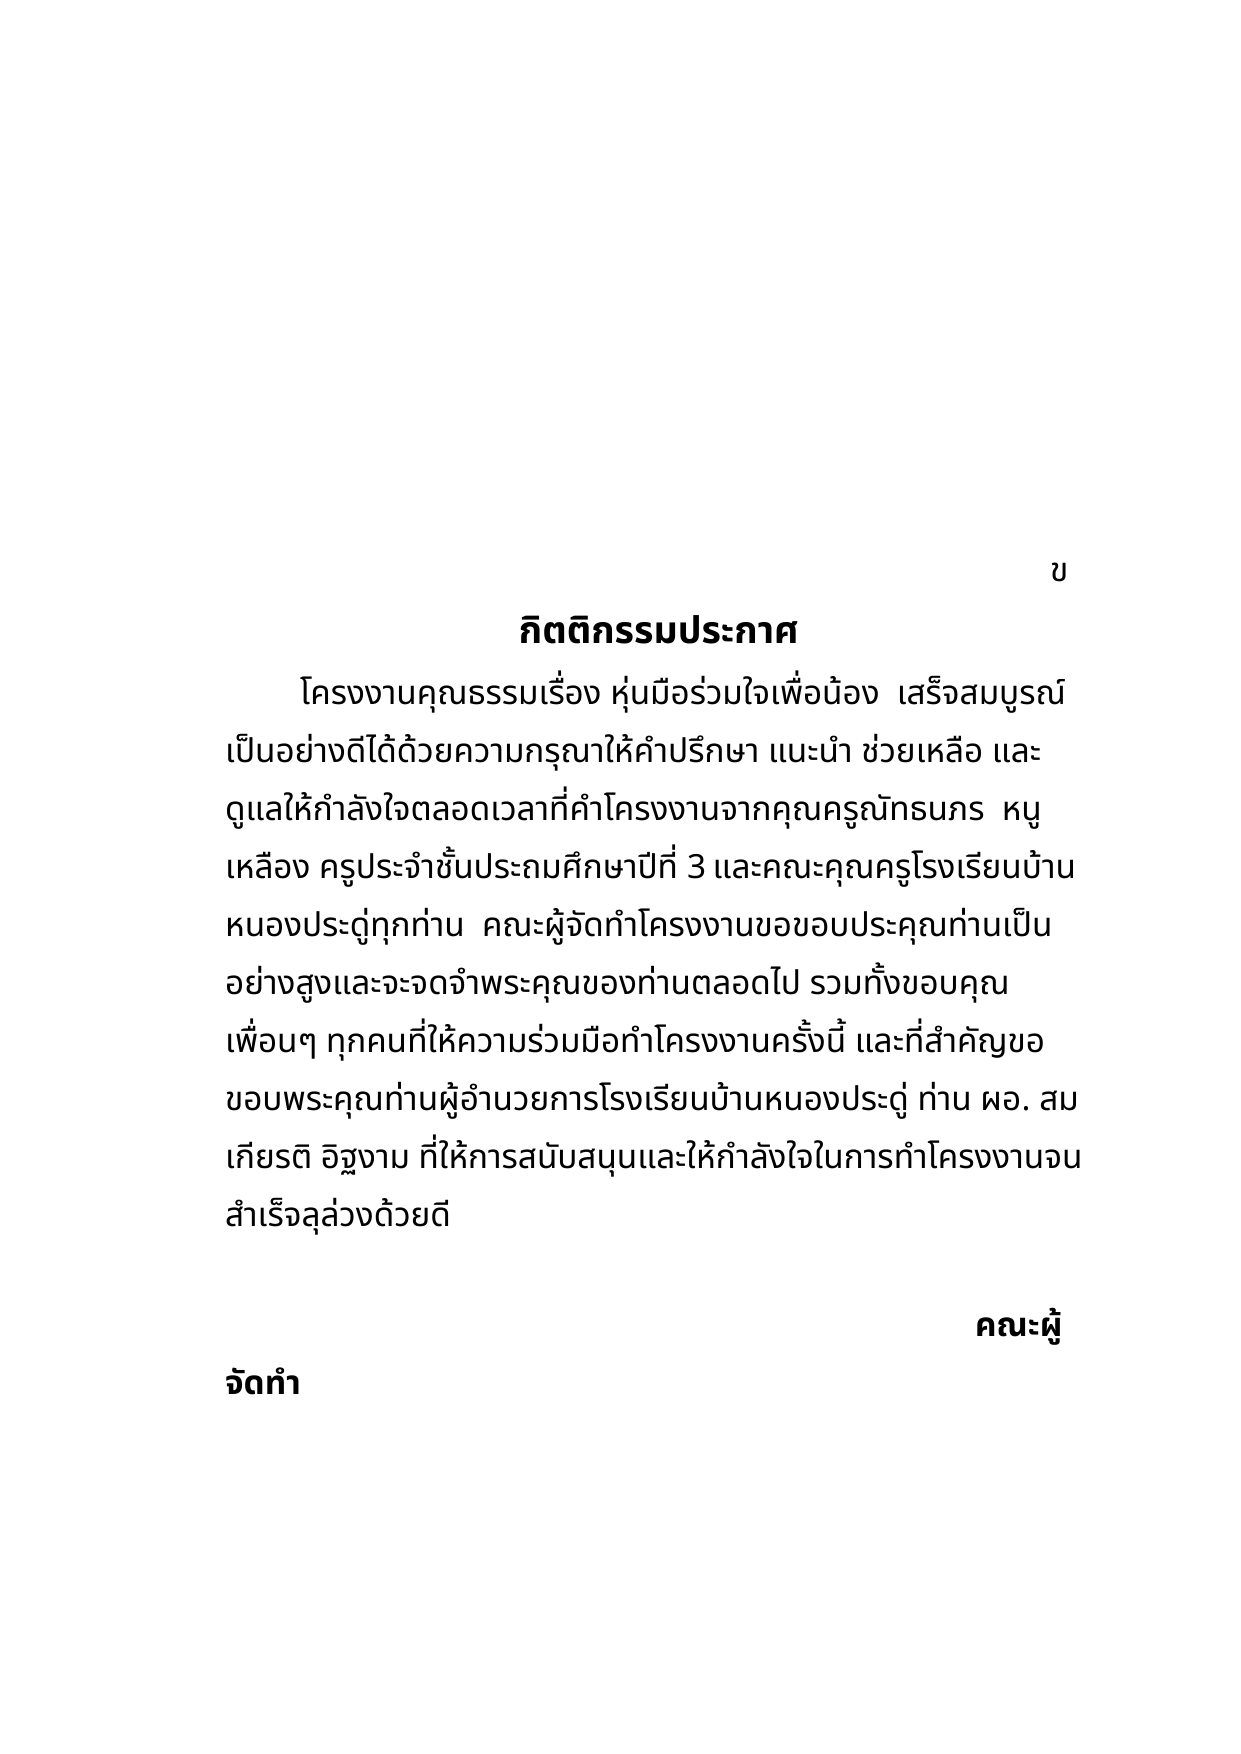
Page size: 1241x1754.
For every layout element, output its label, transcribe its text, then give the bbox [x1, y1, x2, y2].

list คณะผู้จัดทำ [225, 1301, 1092, 1409]
list กิตติกรรมประกาศ [225, 604, 1092, 661]
list ข [225, 546, 1092, 596]
list โครงงานคุณธรรมเรื่อง หุ่นมือร่วมใจเพื่อน้อง เสร็จสมบูรณ์เป็นอย่างดีได้ด้วยความกรุณาให้คำปรึกษา แนะนำ ช่วยเหลือ และดูแลให้กำลังใจตลอดเวลาที่คำโครงงานจากคุณครูณัทธนภร หนูเหลือง ครูประจำชั้นประถมศึกษาปีที่ 3และคณะคุณครูโรงเรียนบ้านหนองประดู่ทุกท่าน คณะผู้จัดทำโครงงานขอขอบประคุณท่านเป็นอย่างสูงและจะจดจำพระคุณของท่านตลอดไป รวมทั้งขอบคุณเพื่อนๆ ทุกคนที่ให้ความร่วมมือทำโครงงานครั้งนี้ และที่สำคัญขอขอบพระคุณท่านผู้อำนวยการโรงเรียนบ้านหนองประดู่ ท่าน ผอ. สมเกียรติ อิฐงาม ที่ให้การสนับสนุนและให้กำลังใจในการทำโครงงานจนสำเร็จลุล่วงด้วยดี [225, 669, 1092, 1241]
